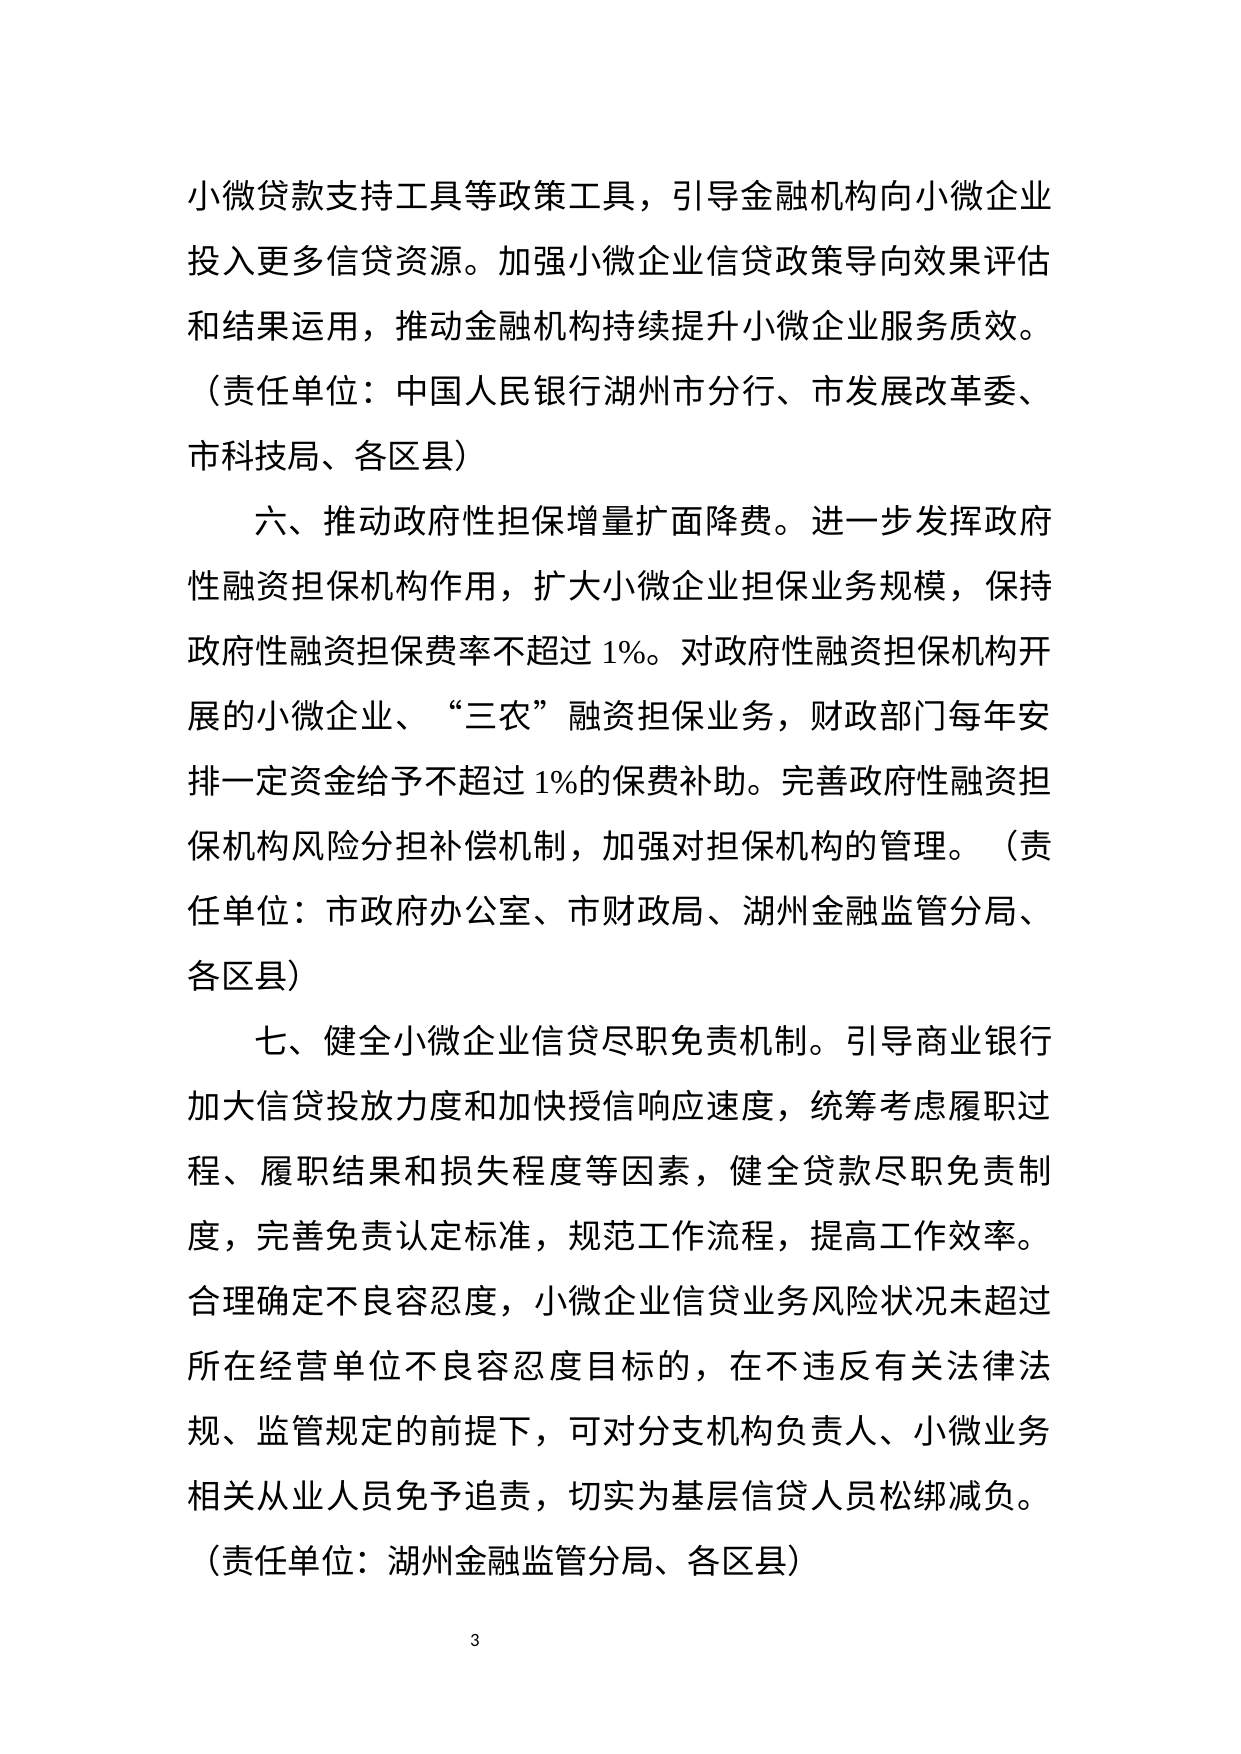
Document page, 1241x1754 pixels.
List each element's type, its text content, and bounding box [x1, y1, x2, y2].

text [187, 162, 1053, 487]
text 七、健全小微企业信贷尽职免责机制。引导商业银行加大信贷投放力度和加快授信响应速度，统筹考虑履职过程、履职结果和损失程度等因素，健全贷款尽职免责制度，完善免责认定标准，规范工作流程，提高工作效率。合理确定不良容忍度，小微企业信贷业务风险状况未超过所在经营单位不良容忍度目标的，在不违反有关法律法规、监管规定的前提下，可对分支机构负责人、小微业务相关从业人员免予追责，切实为基层信贷人员松绑减负。（责任单位：湖州金融监管分局、各区县） [187, 1007, 1053, 1592]
text 六、推动政府性担保增量扩面降费。进一步发挥政府性融资担保机构作用，扩大小微企业担保业务规模，保持政府性融资担保费率不超过1%。对政府性融资担保机构开展的小微企业、“三农”融资担保业务，财政部门每年安排一定资金给予不超过1%的保费补助。完善政府性融资担保机构风险分担补偿机制，加强对担保机构的管理。（责任单位：市政府办公室、市财政局、湖州金融监管分局、各区县） [187, 487, 1053, 1007]
